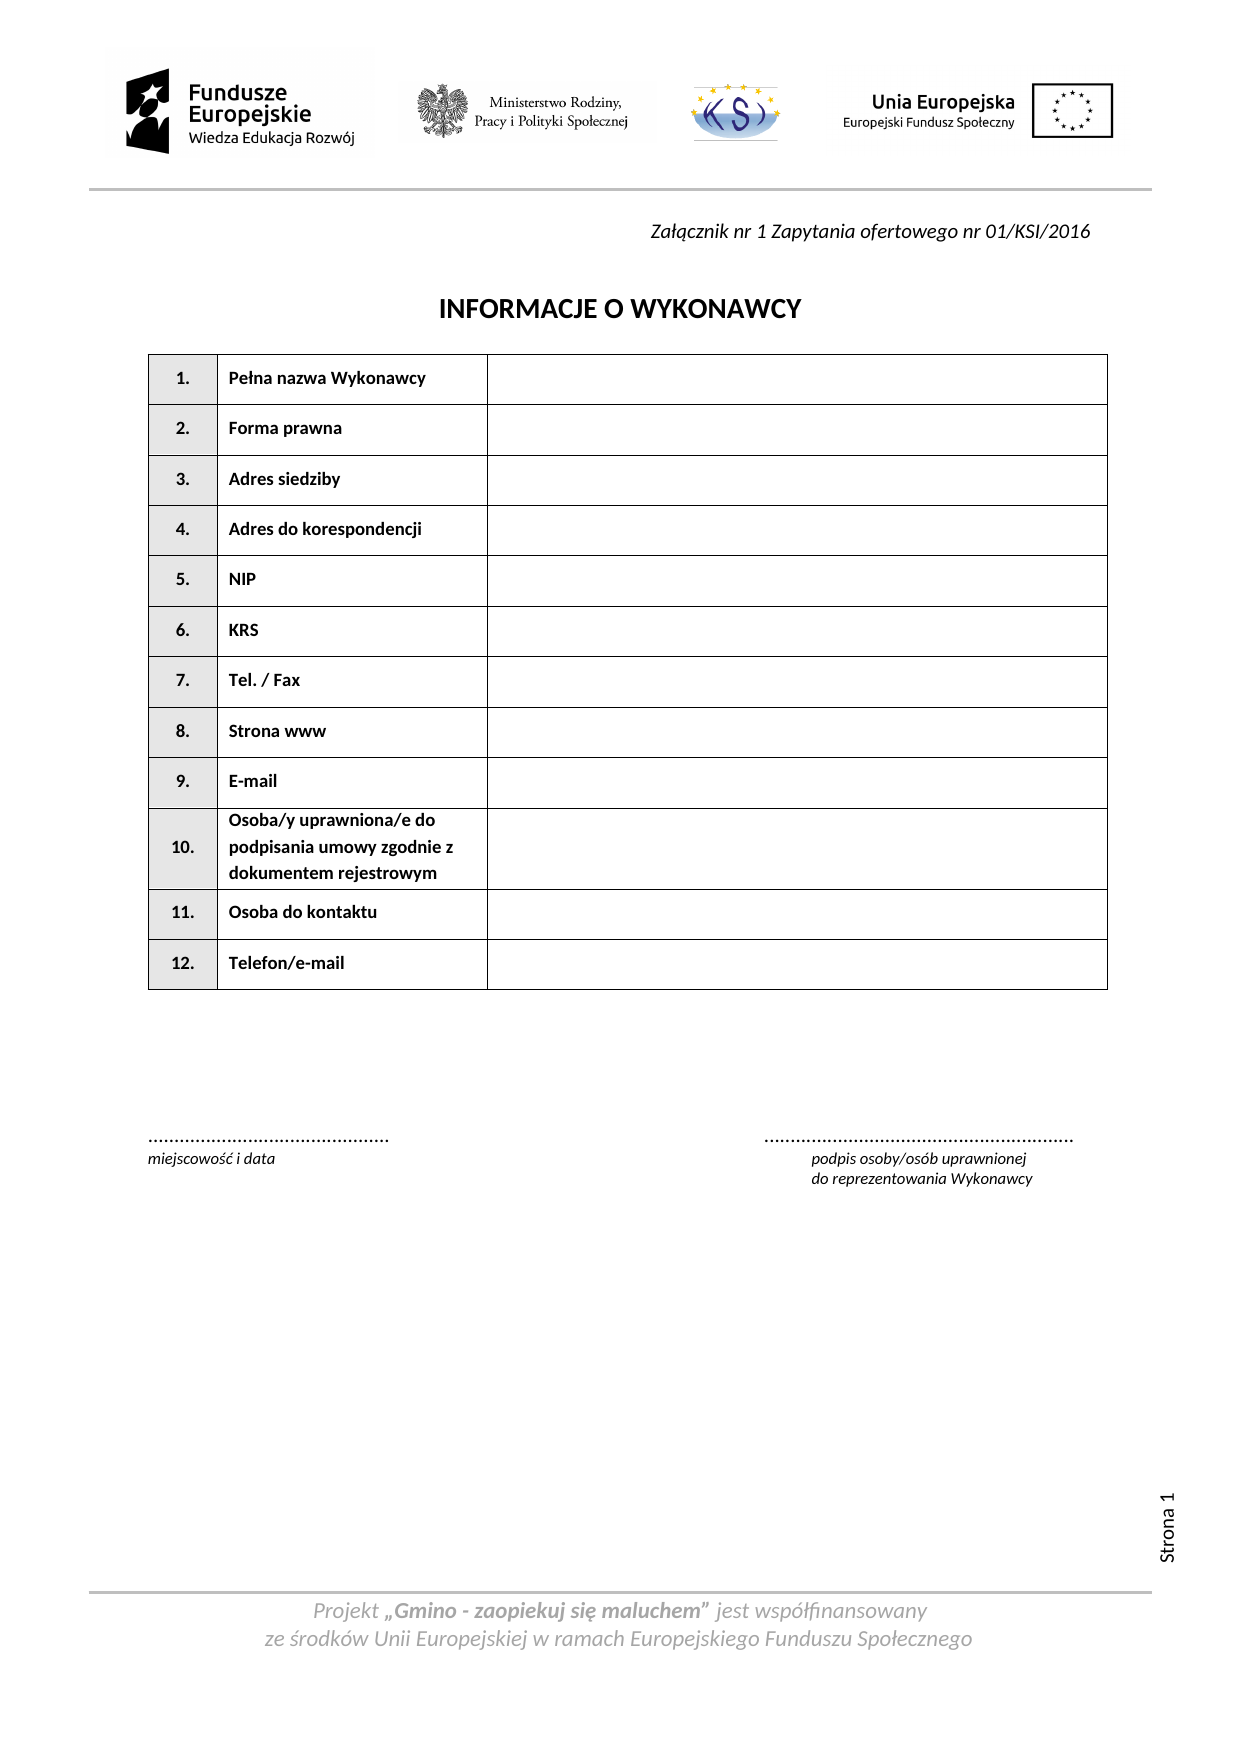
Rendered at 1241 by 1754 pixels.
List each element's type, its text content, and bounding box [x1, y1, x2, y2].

table_cell Adres do korespondencji [218, 506, 487, 555]
table_cell 10. [149, 809, 217, 888]
table_cell Strona www [218, 708, 487, 757]
picture [105, 47, 375, 158]
table_cell [488, 657, 1107, 707]
table_cell KRS [218, 607, 487, 656]
table_cell Forma prawna [218, 405, 487, 454]
table_cell 8. [149, 708, 217, 757]
table_cell 11. [149, 890, 217, 939]
table_cell Telefon/e-mail [218, 940, 487, 989]
table_cell Adres siedziby [218, 456, 487, 505]
table_cell 9. [149, 758, 217, 807]
text INFORMACJE O WYKONAWCY [148, 290, 1093, 326]
table_cell [488, 506, 1107, 555]
table_cell [488, 405, 1107, 454]
table_cell 2. [149, 405, 217, 454]
table_cell [488, 456, 1107, 505]
table_header [488, 355, 1107, 404]
picture [690, 83, 781, 141]
table_header Pełna nazwa Wykonawcy [218, 355, 487, 404]
table_cell Osoba/y uprawniona/e do podpisania umowy zgodnie z dokumentem rejestrowym [218, 809, 487, 888]
table_cell 4. [149, 506, 217, 555]
table_cell [488, 556, 1107, 606]
picture [398, 81, 657, 143]
table_cell [488, 607, 1107, 656]
text Załącznik nr 1 Zapytania ofertowego nr 01/KSI/2016 [148, 218, 1093, 244]
table_cell 5. [149, 556, 217, 606]
text do reprezentowania Wykonawcy [738, 1168, 1093, 1188]
table_cell 3. [149, 456, 217, 505]
text .............................................. ........................................................... miejscowość i data podpis osoby/osób uprawnionej [148, 1122, 1093, 1168]
table_cell Tel. / Fax [218, 657, 487, 707]
picture [826, 65, 1131, 156]
table_cell Osoba do kontaktu [218, 890, 487, 939]
table_header 1. [149, 355, 217, 404]
table_cell [488, 890, 1107, 939]
table_cell E-mail [218, 758, 487, 807]
table_cell [488, 809, 1107, 888]
table_cell [488, 940, 1107, 989]
table_cell 6. [149, 607, 217, 656]
table_cell [488, 708, 1107, 757]
table_cell NIP [218, 556, 487, 606]
table_cell 12. [149, 940, 217, 989]
table_cell 7. [149, 657, 217, 707]
table_cell [488, 758, 1107, 807]
